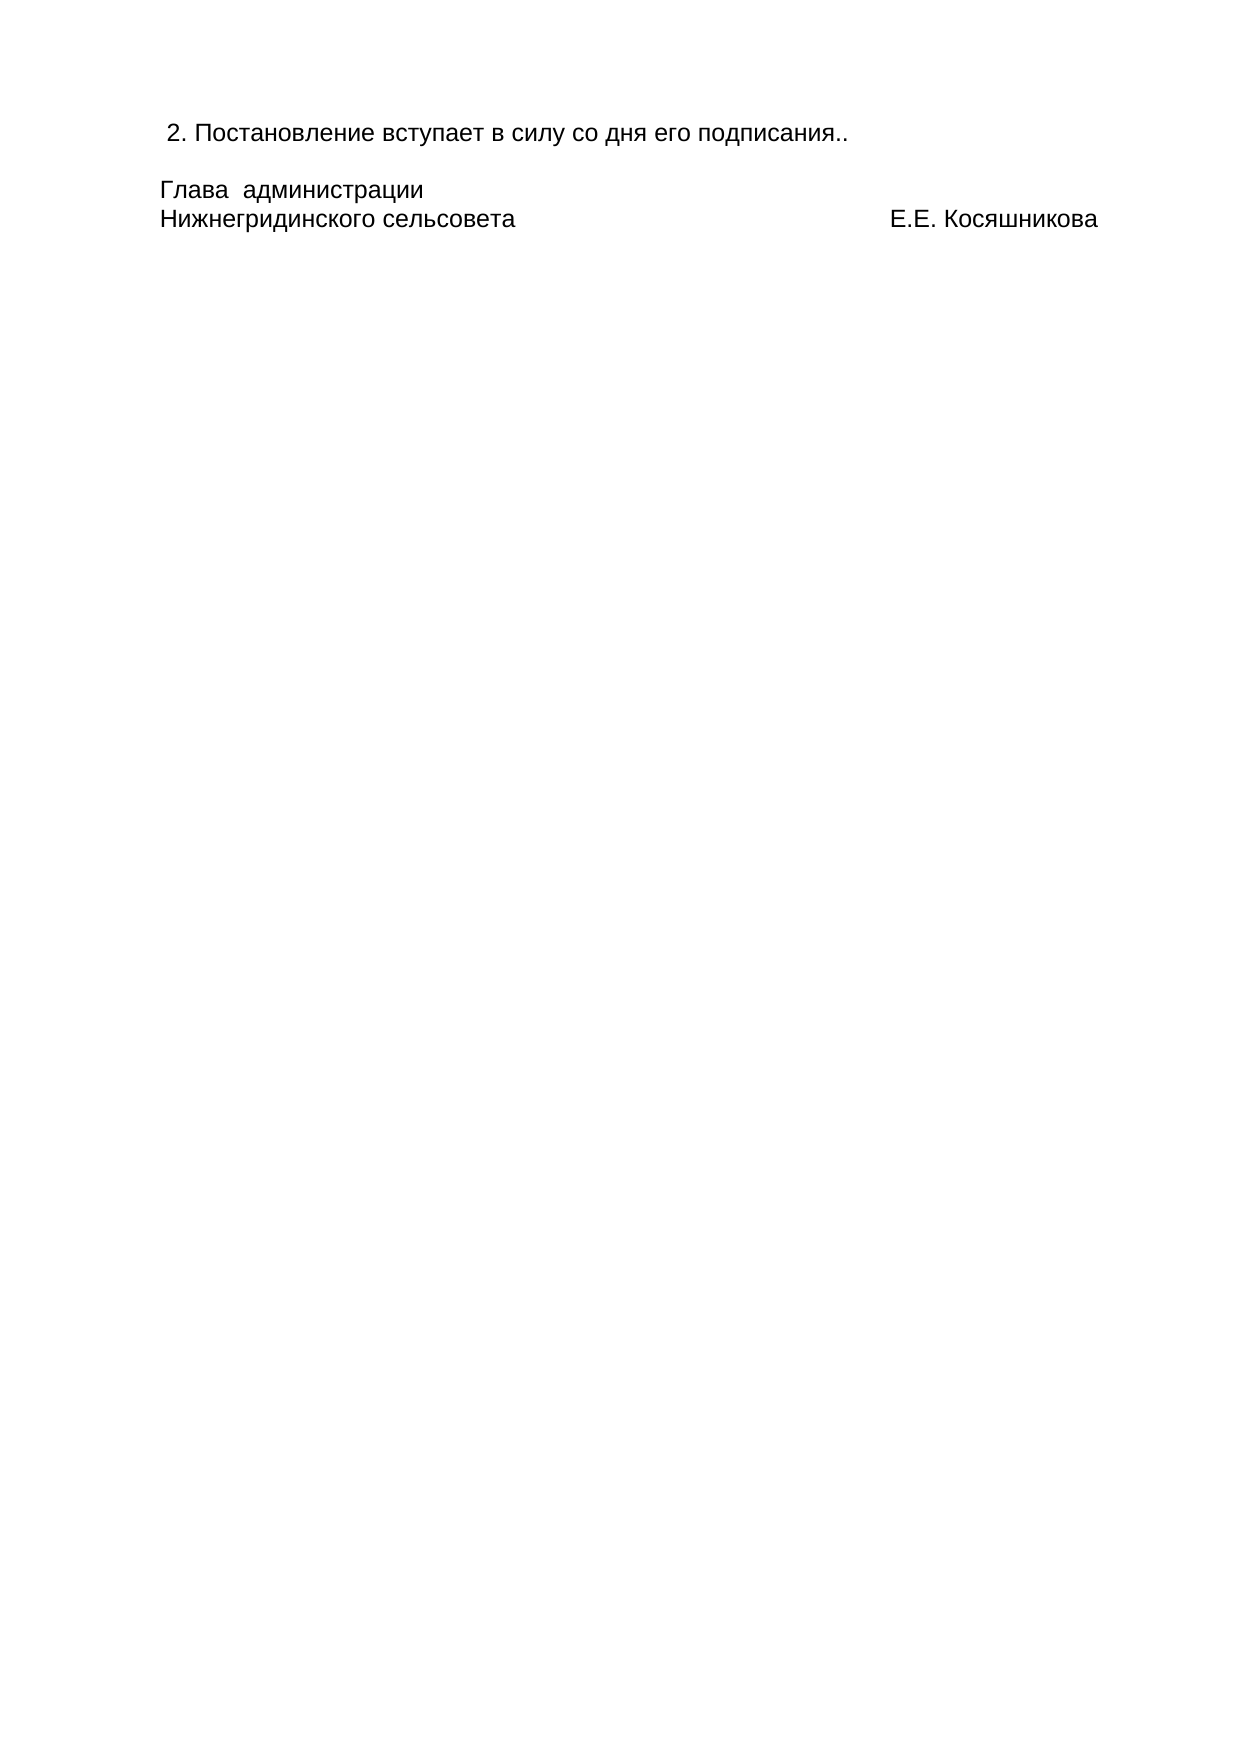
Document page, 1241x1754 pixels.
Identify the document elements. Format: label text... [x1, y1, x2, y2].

text Глава администрации [159, 175, 1110, 204]
text Нижнегридинского сельсовета Е.Е. Косяшникова [159, 204, 1110, 232]
text 2. Постановление вступает в силу со дня его подписания.. [159, 118, 1110, 147]
